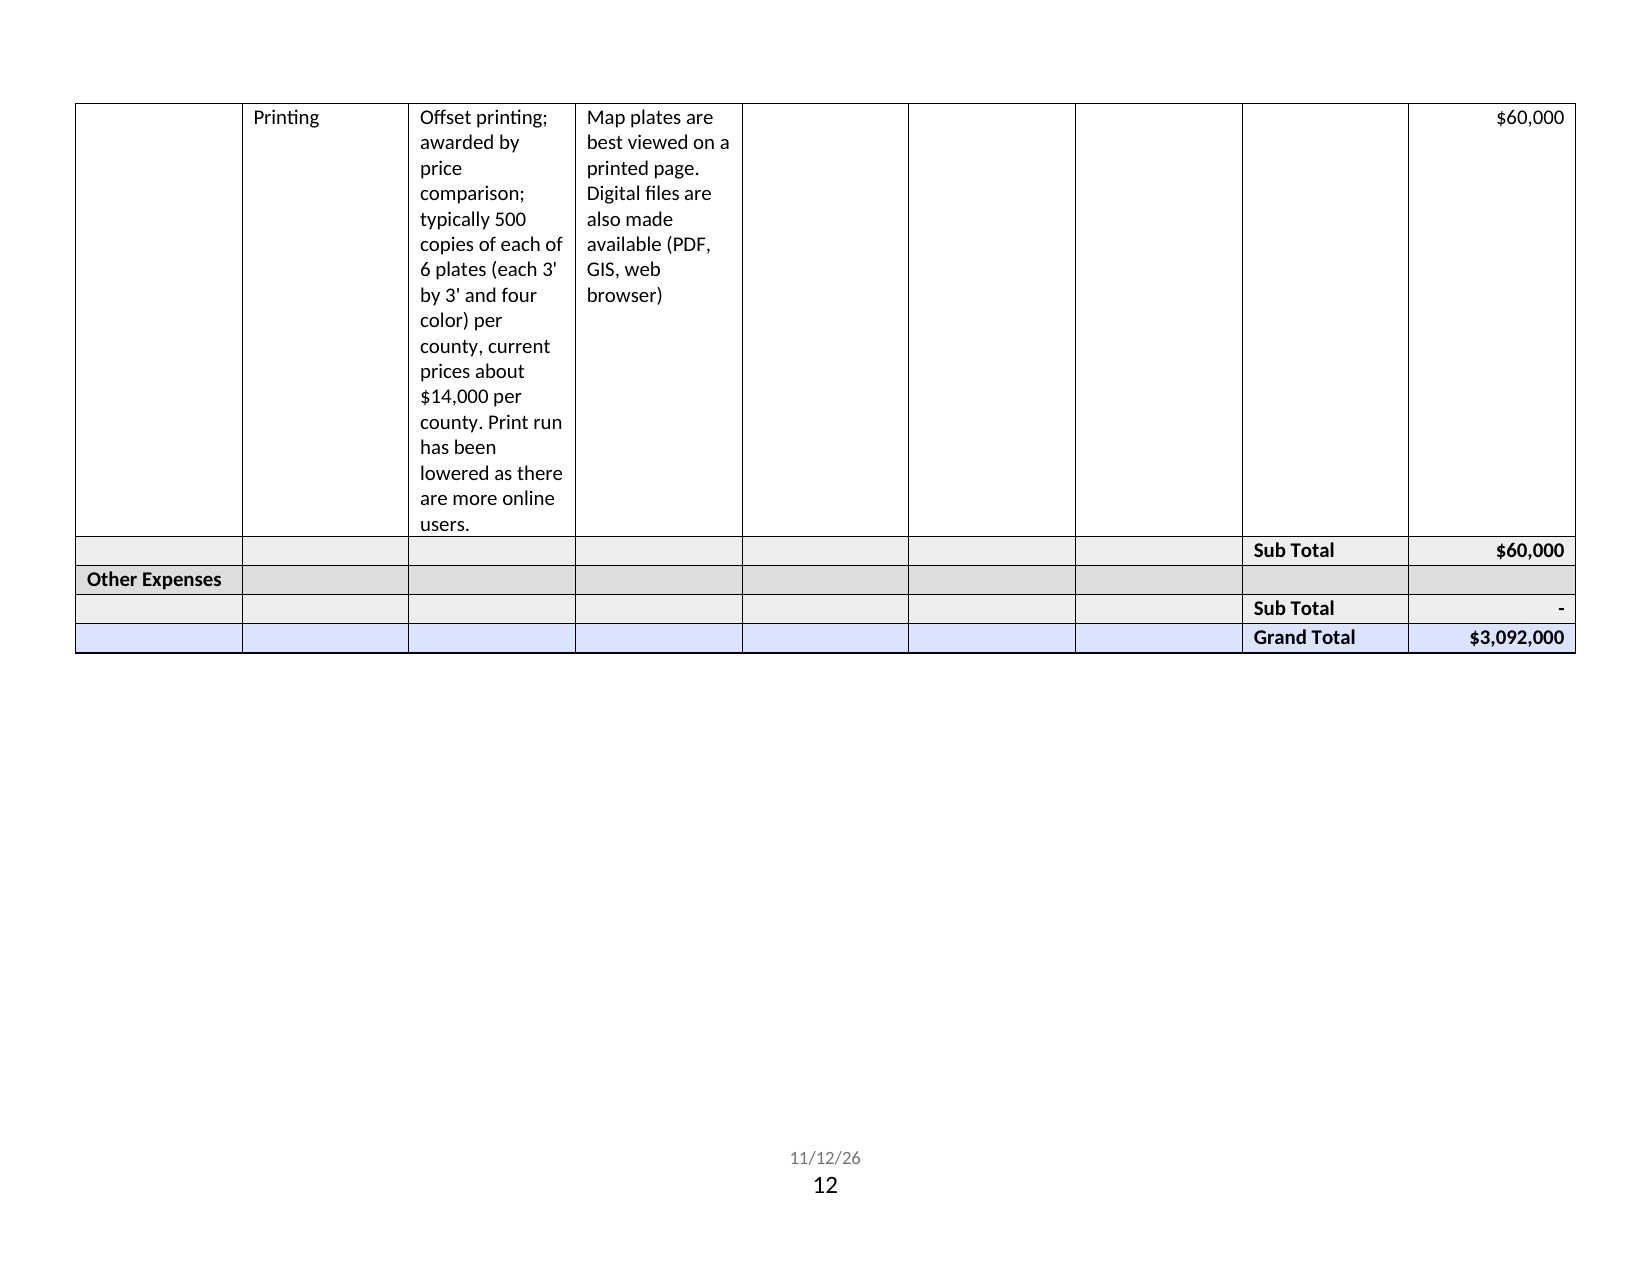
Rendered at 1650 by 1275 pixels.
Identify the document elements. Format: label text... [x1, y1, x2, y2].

table_cell Printing [243, 104, 408, 536]
table_cell [909, 595, 1075, 623]
table_cell [1076, 104, 1242, 536]
table_cell $60,000 [1409, 537, 1575, 565]
table_cell [243, 595, 408, 623]
table_cell [909, 104, 1075, 536]
table_cell [743, 624, 908, 652]
table_cell [576, 624, 742, 652]
table_cell [743, 566, 908, 594]
table_cell [743, 104, 908, 536]
table_cell [76, 624, 242, 652]
table_cell [576, 566, 742, 594]
table_cell [1409, 566, 1575, 594]
table_cell [1076, 595, 1242, 623]
table_cell Map plates are best viewed on a printed page. Digital files are also made available (PDF, GIS, web browser) [576, 104, 742, 536]
table_cell [1076, 624, 1242, 652]
table_cell [243, 537, 408, 565]
table_cell [576, 537, 742, 565]
table_cell [409, 566, 575, 594]
table_cell [409, 595, 575, 623]
table_cell [576, 595, 742, 623]
table_cell [1243, 566, 1408, 594]
table_cell Sub Total [1243, 595, 1408, 623]
table_cell [1076, 566, 1242, 594]
table_cell [743, 595, 908, 623]
table_cell [1243, 104, 1408, 536]
table_cell Sub Total [1243, 537, 1408, 565]
table_cell $60,000 [1409, 104, 1575, 536]
table_cell [909, 566, 1075, 594]
table_cell Other Expenses [76, 566, 242, 594]
table_cell [409, 537, 575, 565]
table_cell - [1409, 595, 1575, 623]
table_cell [243, 624, 408, 652]
table_cell [76, 595, 242, 623]
table_cell [409, 624, 575, 652]
table_cell [243, 566, 408, 594]
table_cell [909, 624, 1075, 652]
table_cell [76, 104, 242, 536]
table_cell Grand Total [1243, 624, 1408, 652]
table_cell Offset printing; awarded by price comparison; typically 500 copies of each of 6 plates (each 3' by 3' and four color) per county, current prices about $14,000 per county. Print run has been lowered as there are more online users. [409, 104, 575, 536]
table_cell [743, 537, 908, 565]
table_cell [909, 537, 1075, 565]
table_cell $3,092,000 [1409, 624, 1575, 652]
table_cell [1076, 537, 1242, 565]
table_cell [76, 537, 242, 565]
